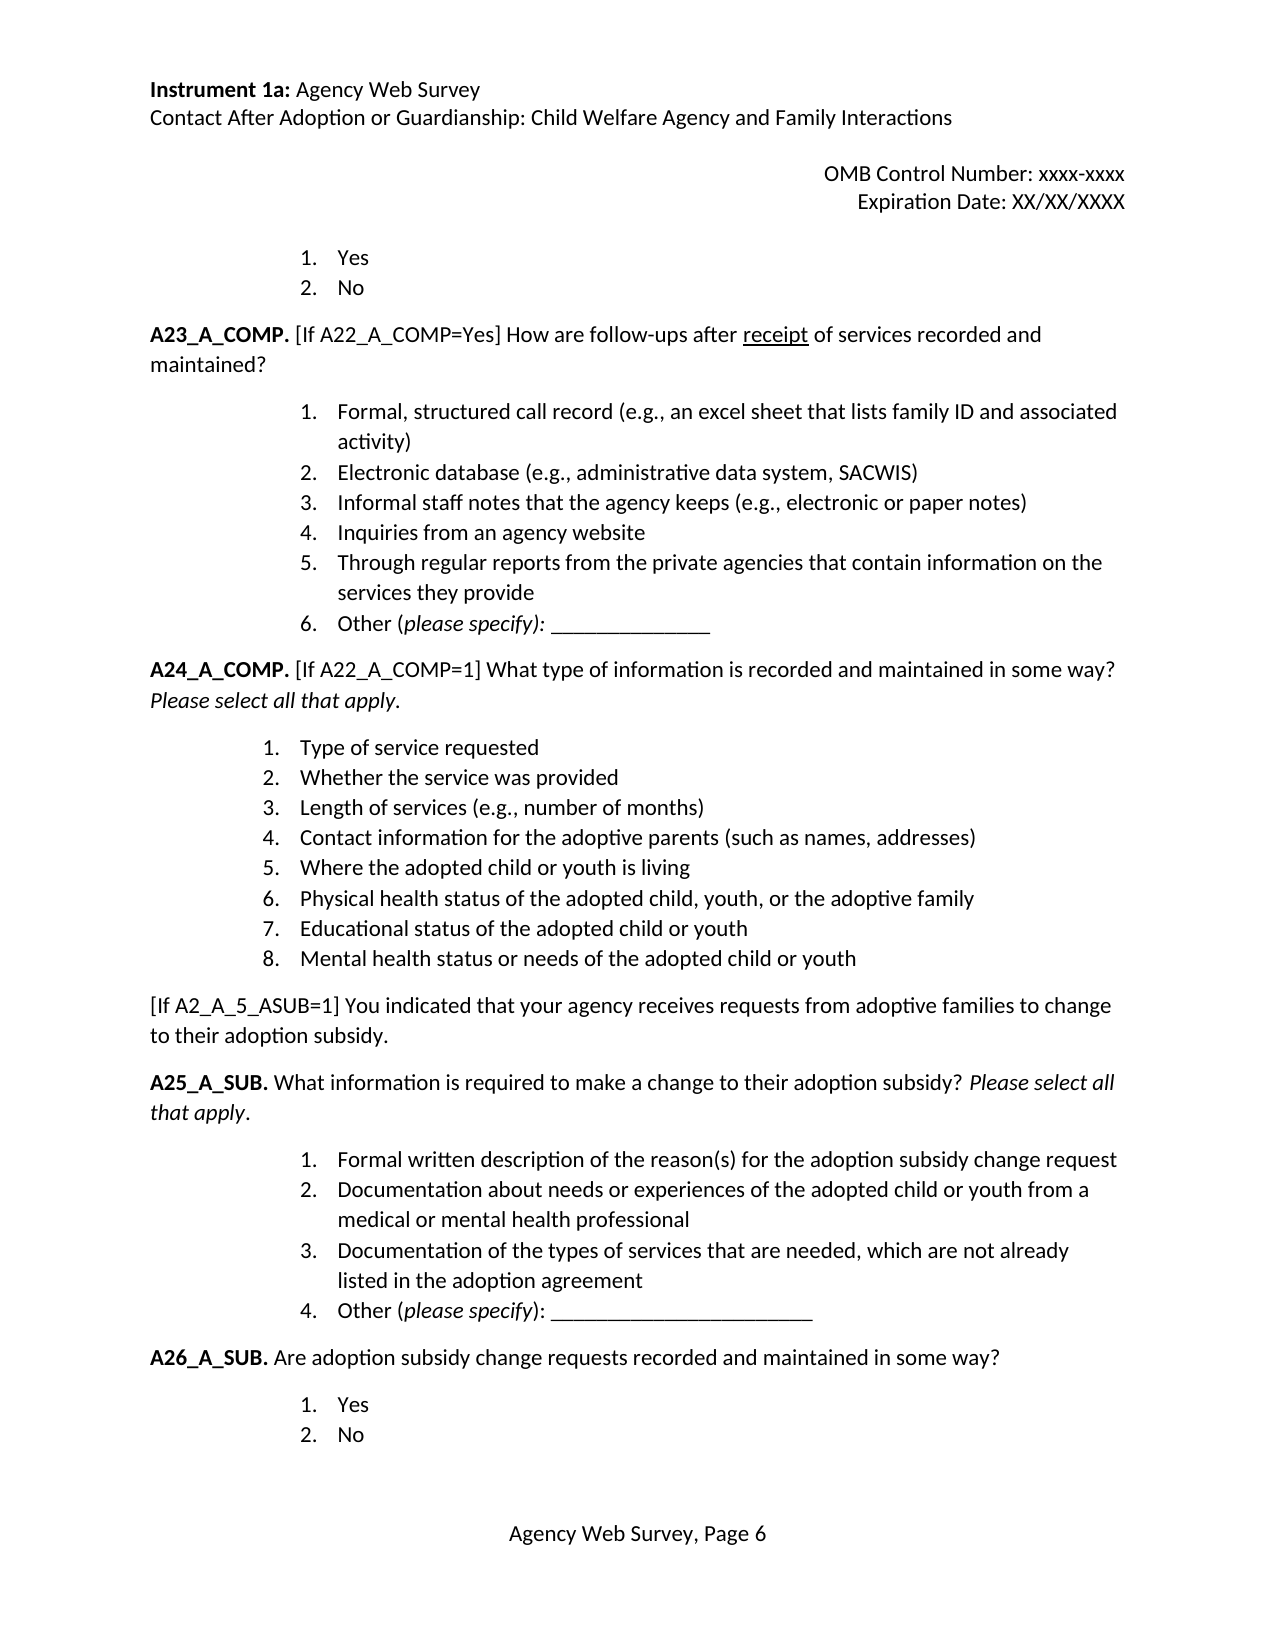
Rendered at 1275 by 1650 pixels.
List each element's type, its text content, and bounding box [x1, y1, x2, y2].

list Where the adopted child or youth is living [262, 853, 1125, 882]
list Electronic database (e.g., administrative data system, SACWIS) [300, 458, 1125, 486]
list Through regular reports from the private agencies that contain information on the services they provide [300, 548, 1125, 607]
list Contact information for the adoptive parents (such as names, addresses) [262, 823, 1125, 851]
list Informal staff notes that the agency keeps (e.g., electronic or paper notes) [300, 488, 1125, 516]
list No [300, 1420, 1125, 1448]
text A25_A_SUB. What information is required to make a change to their adoption subsidy? Please select all that apply. [150, 1068, 1125, 1126]
list Type of service requested [262, 733, 1125, 761]
list Physical health status of the adopted child, youth, or the adoptive family [262, 884, 1125, 912]
list Yes [300, 1390, 1125, 1418]
list Whether the service was provided [262, 763, 1125, 791]
list Formal written description of the reason(s) for the adoption subsidy change request [300, 1145, 1125, 1173]
list Documentation about needs or experiences of the adopted child or youth from a medical or mental health professional [300, 1175, 1125, 1234]
list Yes [300, 243, 1125, 271]
list Educational status of the adopted child or youth [262, 914, 1125, 942]
text A26_A_SUB. Are adoption subsidy change requests recorded and maintained in some way? [150, 1343, 1125, 1371]
text A24_A_COMP. [If A22_A_COMP=1] What type of information is recorded and maintained in some way? Please select all that apply. [150, 656, 1125, 714]
text A23_A_COMP. [If A22_A_COMP=Yes] How are follow-ups after receipt of services recorded and maintained? [150, 320, 1125, 378]
list Formal, structured call record (e.g., an excel sheet that lists family ID and associated activity) [300, 397, 1125, 456]
list Documentation of the types of services that are needed, which are not already listed in the adoption agreement [300, 1236, 1125, 1294]
list Other (please specify): _______________________ [300, 1296, 1125, 1324]
list Inquiries from an agency website [300, 518, 1125, 546]
list Mental health status or needs of the adopted child or youth [262, 944, 1125, 972]
list Other (please specify): ______________ [300, 609, 1125, 637]
list Length of services (e.g., number of months) [262, 793, 1125, 821]
text [If A2_A_5_ASUB=1] You indicated that your agency receives requests from adoptive families to change to their adoption subsidy. [150, 991, 1125, 1049]
list No [300, 273, 1125, 301]
